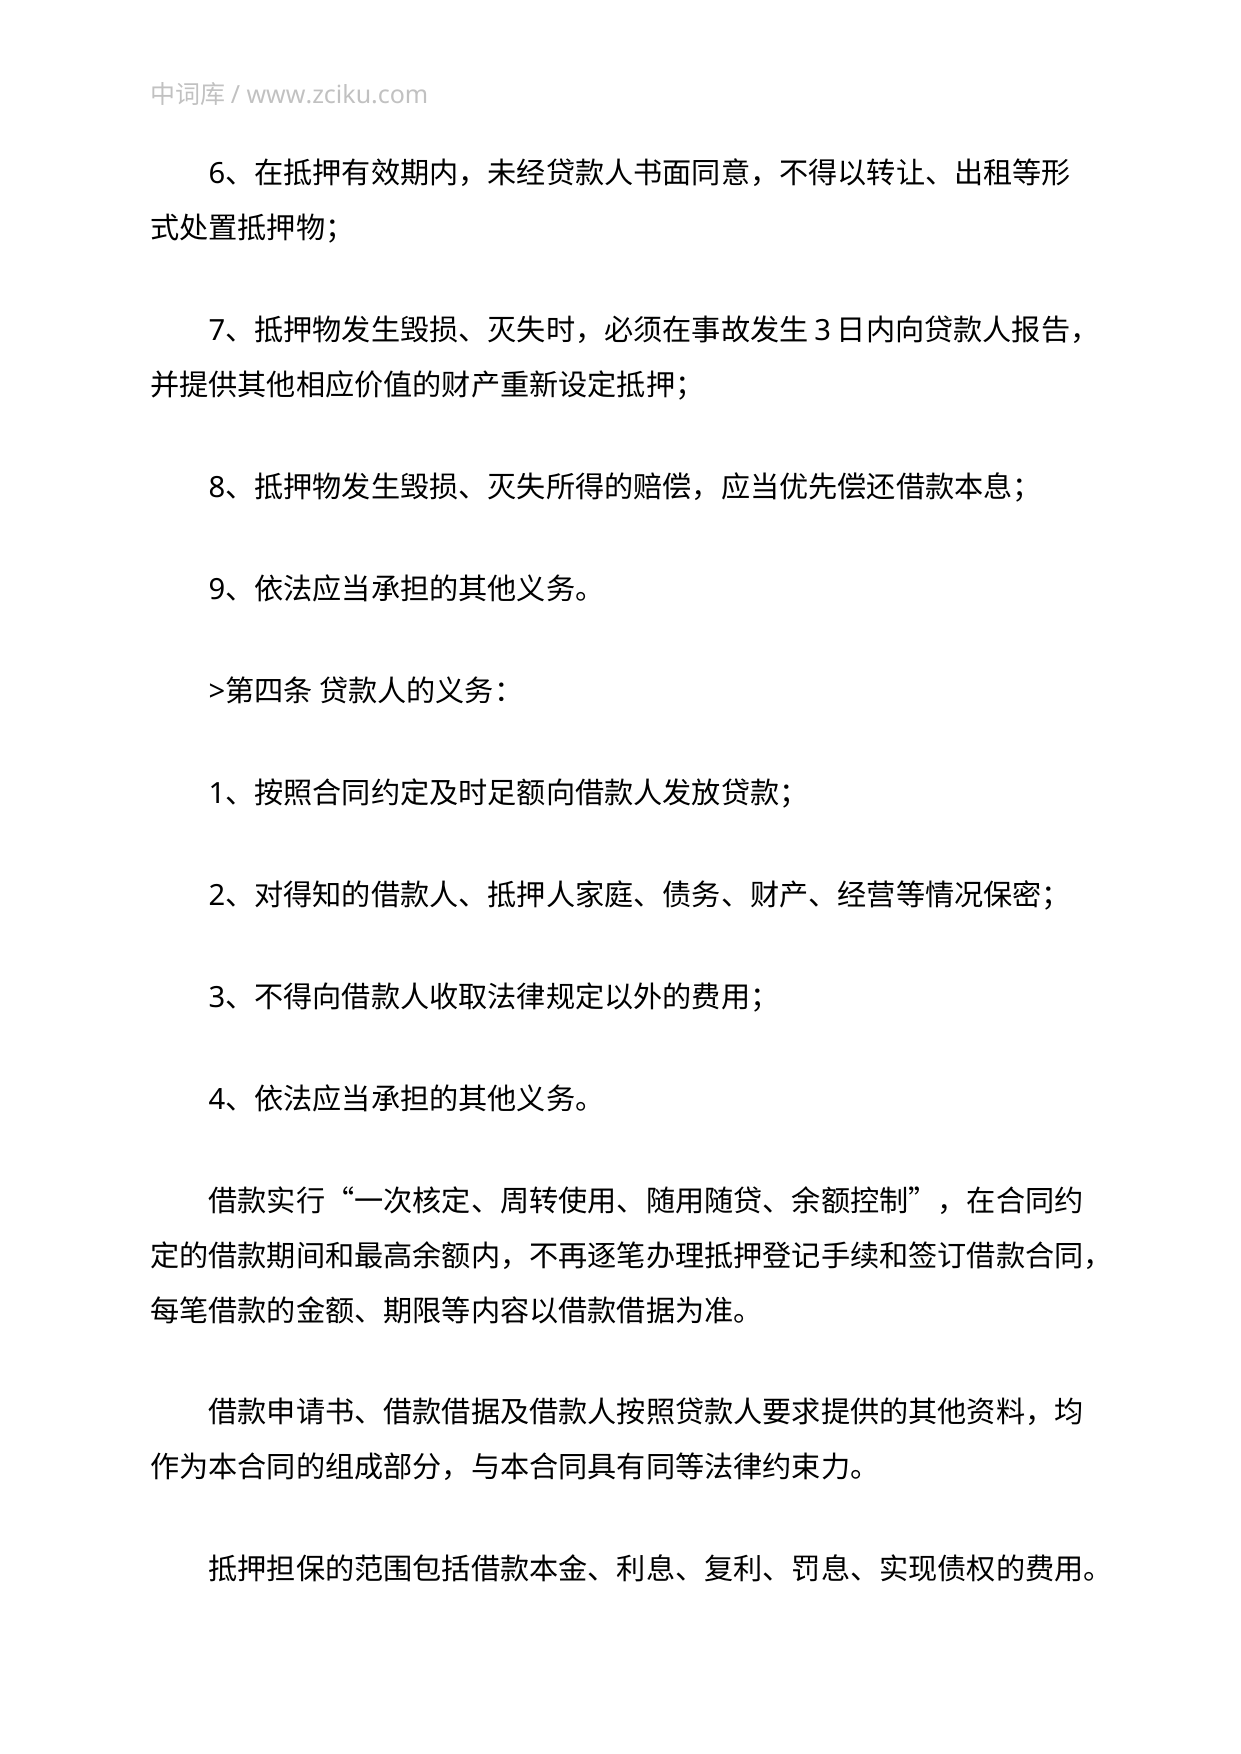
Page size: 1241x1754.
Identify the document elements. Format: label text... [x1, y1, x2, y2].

text 1、按照合同约定及时足额向借款人发放贷款； [150, 769, 1090, 812]
text 2、对得知的借款人、抵押人家庭、债务、财产、经营等情况保密； [150, 871, 1090, 914]
text 借款实行“一次核定、周转使用、随用随贷、余额控制”，在合同约定的借款期间和最高余额内，不再逐笔办理抵押登记手续和签订借款合同，每笔借款的金额、期限等内容以借款借据为准。 [150, 1177, 1090, 1329]
text 6、在抵押有效期内，未经贷款人书面同意，不得以转让、出租等形式处置抵押物； [150, 150, 1090, 247]
text 借款申请书、借款借据及借款人按照贷款人要求提供的其他资料，均作为本合同的组成部分，与本合同具有同等法律约束力。 [150, 1389, 1090, 1486]
text 抵押担保的范围包括借款本金、利息、复利、罚息、实现债权的费用。 [150, 1546, 1090, 1588]
text 4、依法应当承担的其他义务。 [150, 1075, 1090, 1118]
text 3、不得向借款人收取法律规定以外的费用； [150, 973, 1090, 1016]
text 7、抵押物发生毁损、灭失时，必须在事故发生3日内向贷款人报告，并提供其他相应价值的财产重新设定抵押； [150, 307, 1090, 404]
text 8、抵押物发生毁损、灭失所得的赔偿，应当优先偿还借款本息； [150, 463, 1090, 506]
text 9、依法应当承担的其他义务。 [150, 566, 1090, 608]
text >第四条 贷款人的义务： [150, 667, 1090, 710]
